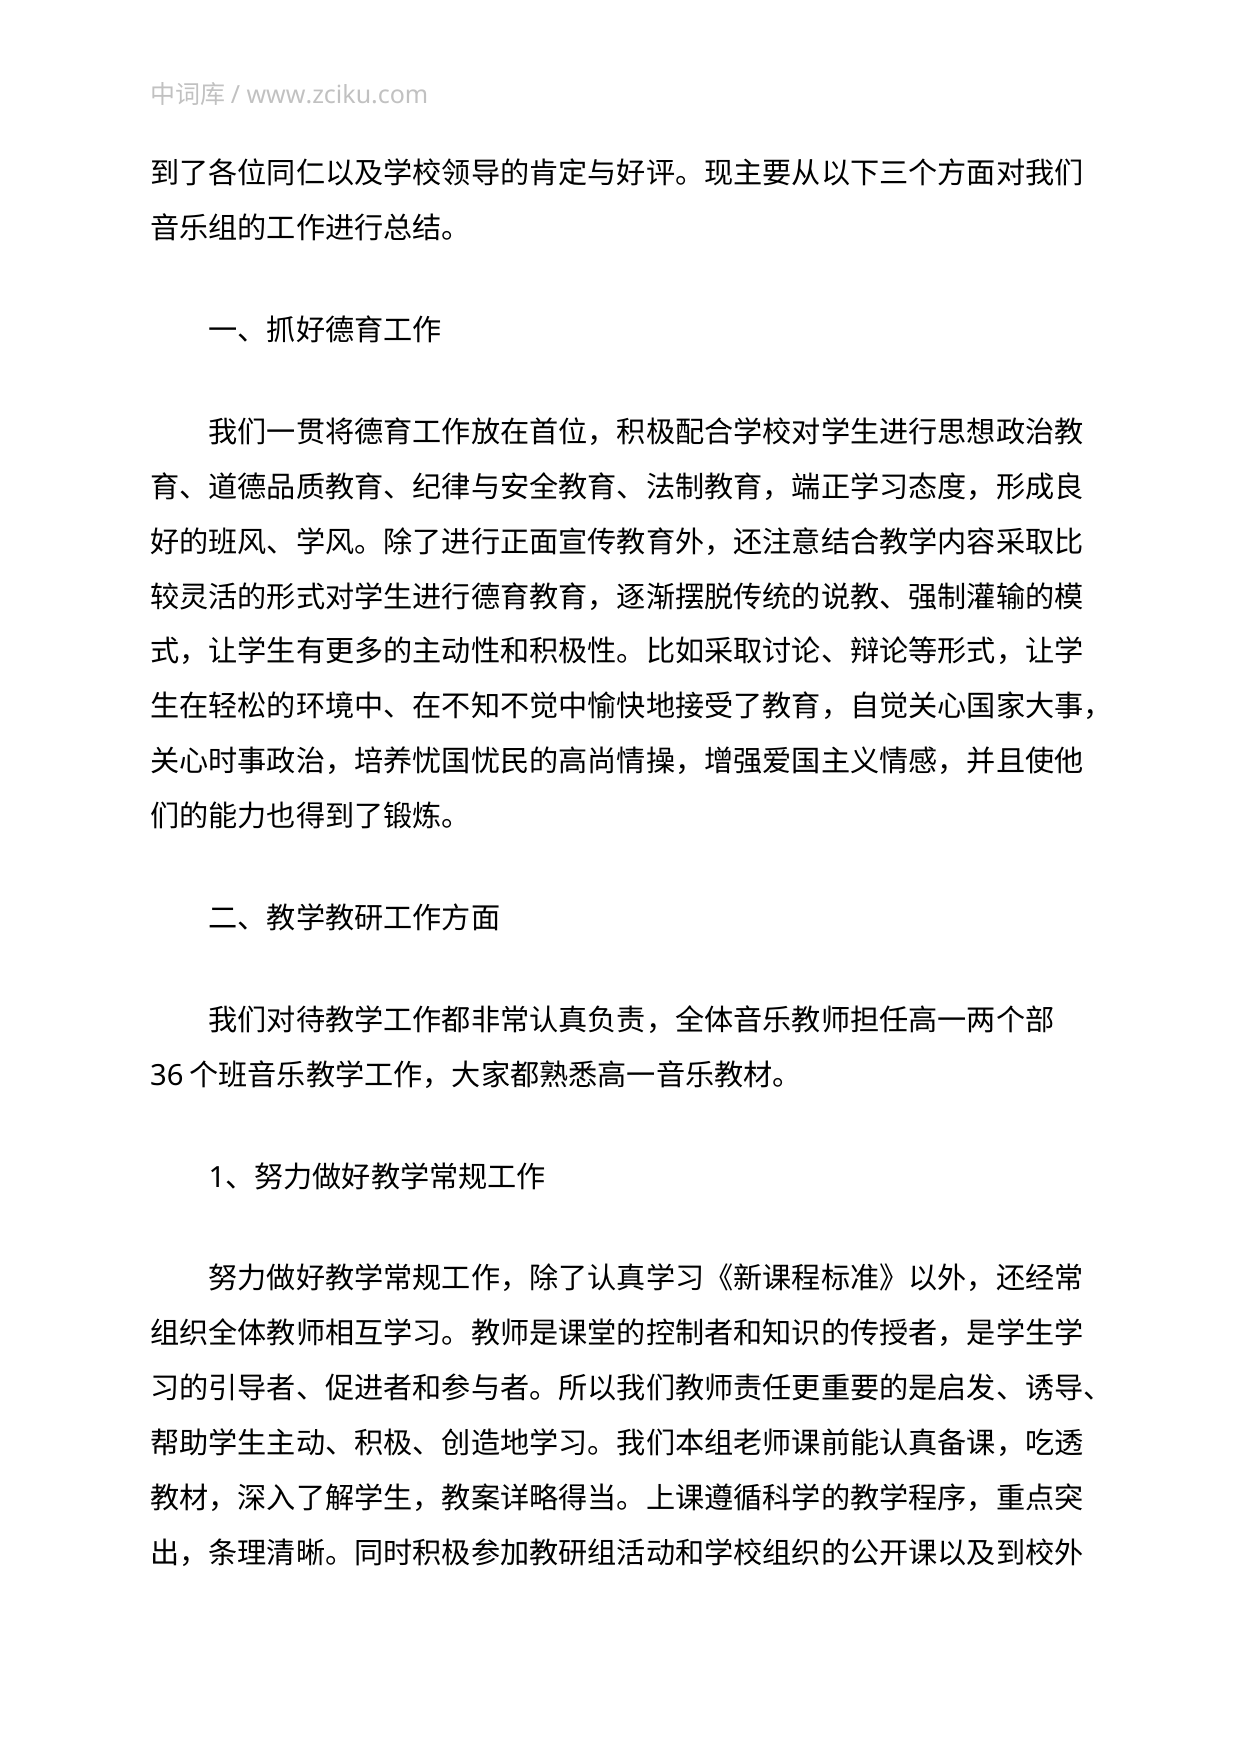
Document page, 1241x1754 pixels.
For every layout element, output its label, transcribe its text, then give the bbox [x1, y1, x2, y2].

text 我们一贯将德育工作放在首位，积极配合学校对学生进行思想政治教育、道德品质教育、纪律与安全教育、法制教育，端正学习态度，形成良好的班风、学风。除了进行正面宣传教育外，还注意结合教学内容采取比较灵活的形式对学生进行德育教育，逐渐摆脱传统的说教、强制灌输的模式，让学生有更多的主动性和积极性。比如采取讨论、辩论等形式，让学生在轻松的环境中、在不知不觉中愉快地接受了教育，自觉关心国家大事，关心时事政治，培养忧国忧民的高尚情操，增强爱国主义情感，并且使他们的能力也得到了锻炼。 [150, 408, 1090, 835]
text 二、教学教研工作方面 [150, 894, 1090, 937]
text 1、努力做好教学常规工作 [150, 1153, 1090, 1196]
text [150, 150, 1090, 247]
text 我们对待教学工作都非常认真负责，全体音乐教师担任高一两个部36个班音乐教学工作，大家都熟悉高一音乐教材。 [150, 996, 1090, 1093]
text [150, 1255, 1090, 1572]
text 一、抓好德育工作 [150, 307, 1090, 349]
